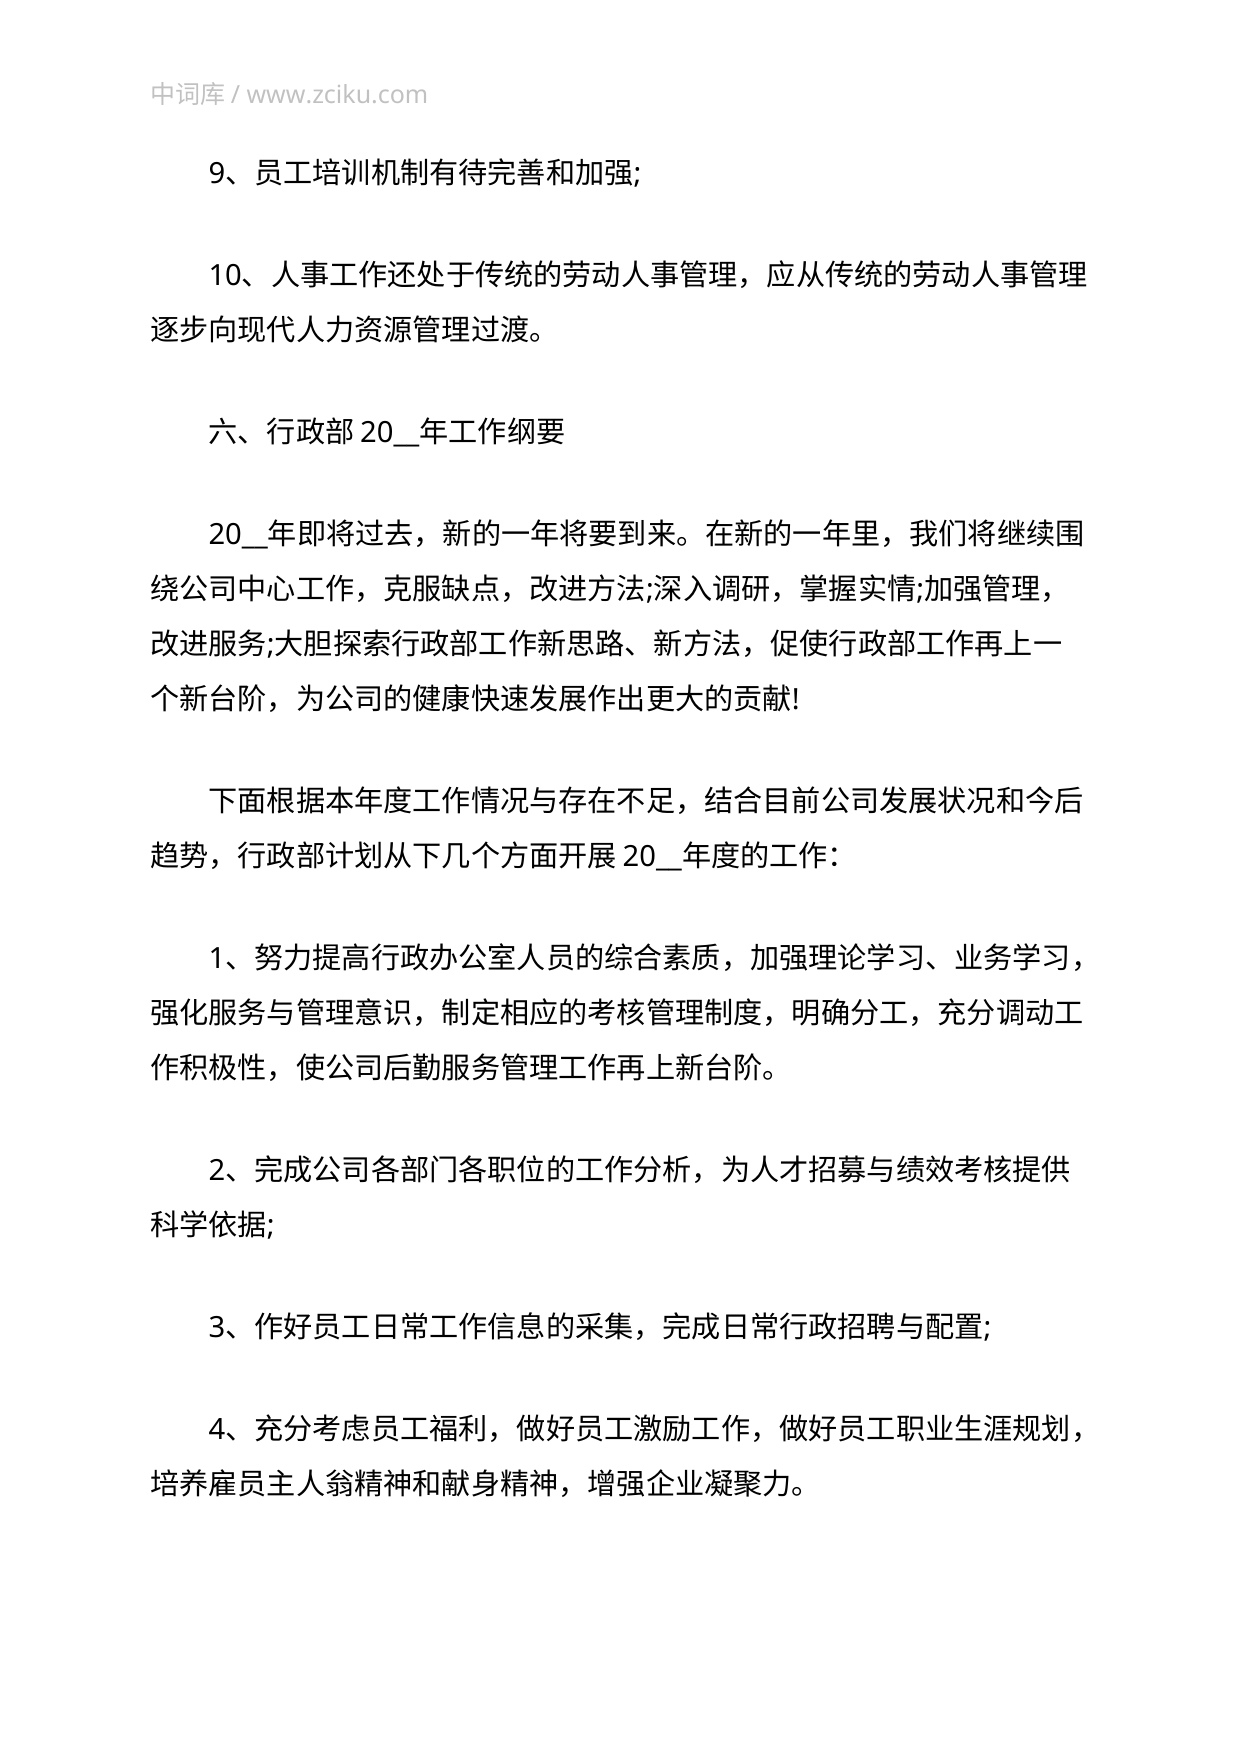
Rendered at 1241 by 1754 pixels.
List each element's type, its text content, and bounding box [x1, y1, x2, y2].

text 10、人事工作还处于传统的劳动人事管理，应从传统的劳动人事管理逐步向现代人力资源管理过渡。 [150, 252, 1090, 349]
text 20__年即将过去，新的一年将要到来。在新的一年里，我们将继续围绕公司中心工作，克服缺点，改进方法;深入调研，掌握实情;加强管理，改进服务;大胆探索行政部工作新思路、新方法，促使行政部工作再上一个新台阶，为公司的健康快速发展作出更大的贡献! [150, 511, 1090, 718]
text 9、员工培训机制有待完善和加强; [150, 150, 1090, 192]
text 4、充分考虑员工福利，做好员工激励工作，做好员工职业生涯规划，培养雇员主人翁精神和献身精神，增强企业凝聚力。 [150, 1405, 1090, 1502]
text 2、完成公司各部门各职位的工作分析，为人才招募与绩效考核提供科学依据; [150, 1146, 1090, 1244]
text 1、努力提高行政办公室人员的综合素质，加强理论学习、业务学习，强化服务与管理意识，制定相应的考核管理制度，明确分工，充分调动工作积极性，使公司后勤服务管理工作再上新台阶。 [150, 934, 1090, 1087]
text 3、作好员工日常工作信息的采集，完成日常行政招聘与配置; [150, 1303, 1090, 1346]
text 六、行政部20__年工作纲要 [150, 409, 1090, 451]
text 下面根据本年度工作情况与存在不足，结合目前公司发展状况和今后趋势，行政部计划从下几个方面开展20__年度的工作： [150, 778, 1090, 875]
